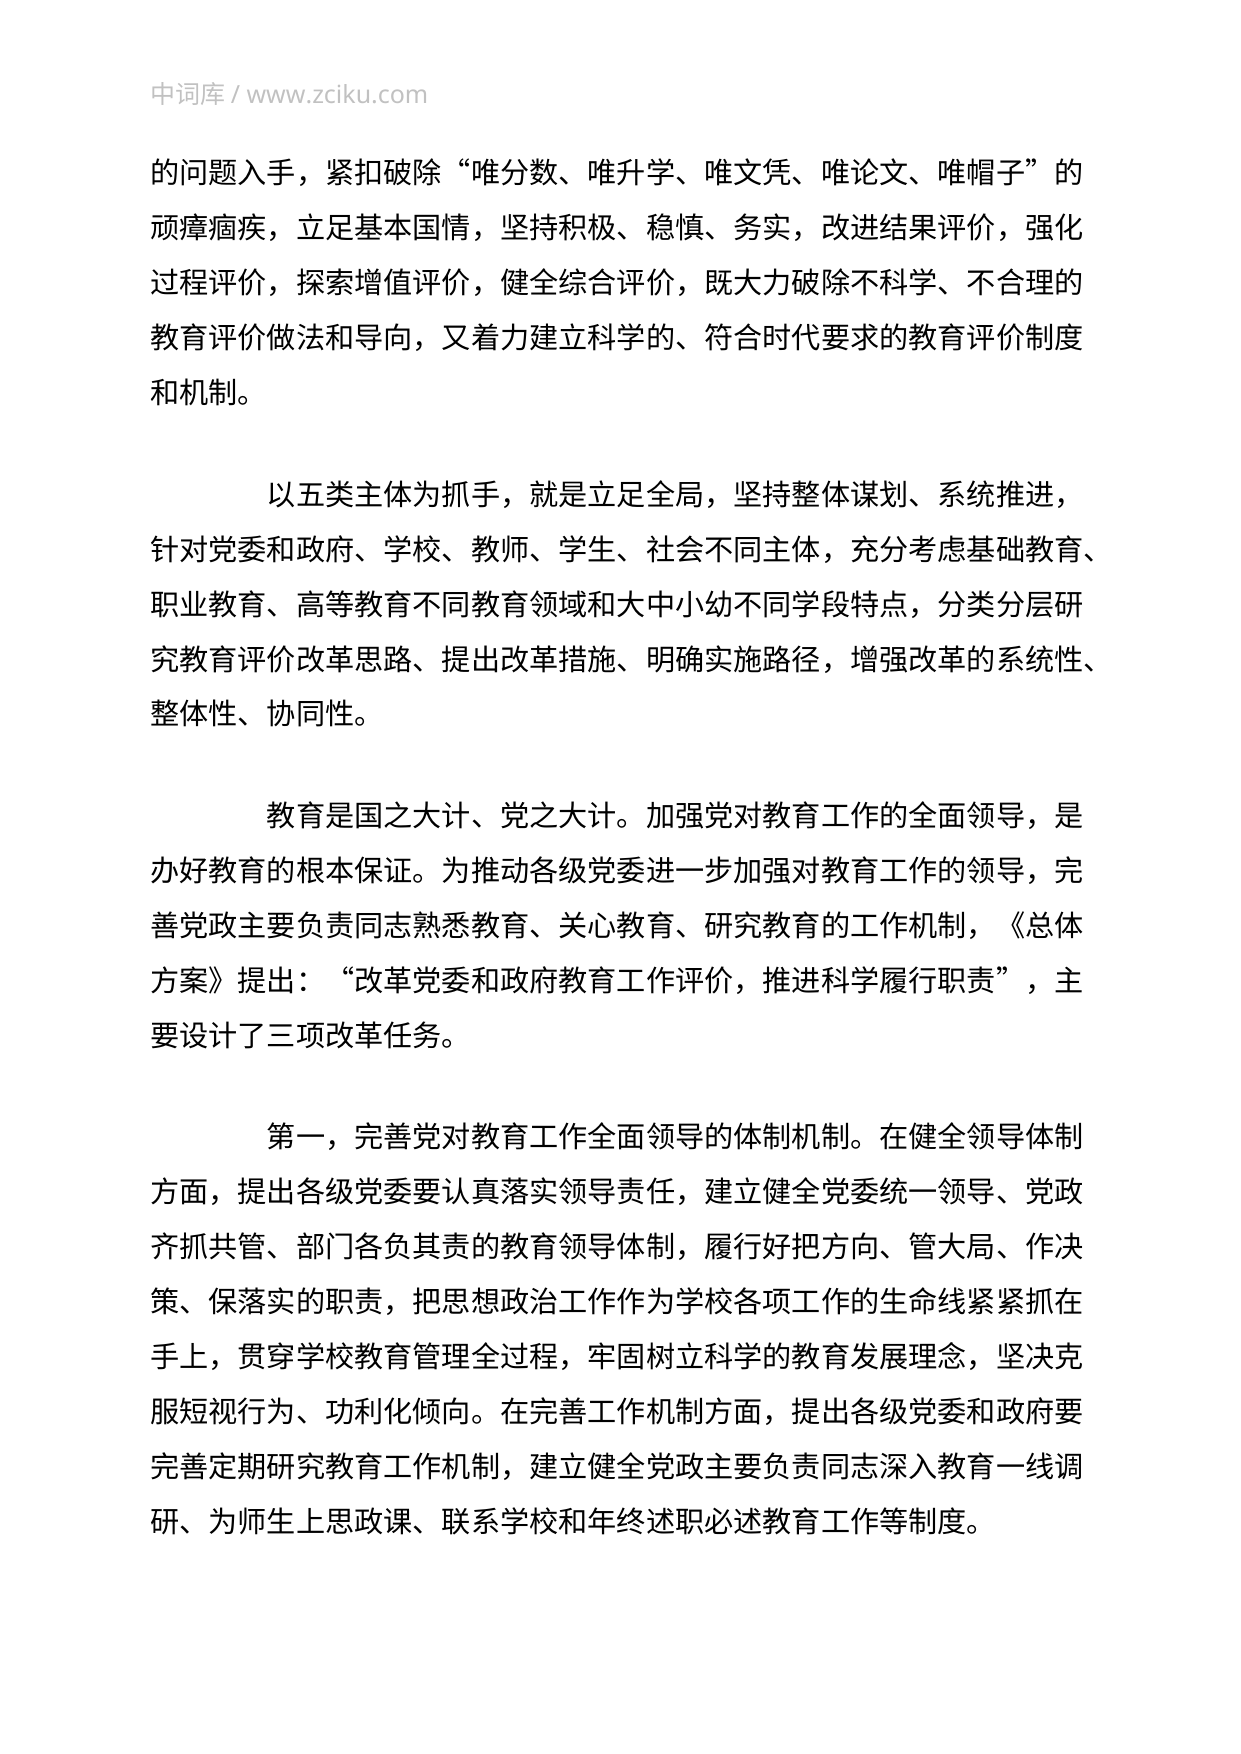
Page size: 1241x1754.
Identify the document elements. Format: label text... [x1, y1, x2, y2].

text 第一，完善党对教育工作全面领导的体制机制。在健全领导体制方面，提出各级党委要认真落实领导责任，建立健全党委统一领导、党政齐抓共管、部门各负其责的教育领导体制，履行好把方向、管大局、作决策、保落实的职责，把思想政治工作作为学校各项工作的生命线紧紧抓在手上，贯穿学校教育管理全过程，牢固树立科学的教育发展理念，坚决克服短视行为、功利化倾向。在完善工作机制方面，提出各级党委和政府要完善定期研究教育工作机制，建立健全党政主要负责同志深入教育一线调研、为师生上思政课、联系学校和年终述职必述教育工作等制度。 [150, 1114, 1090, 1541]
text 教育是国之大计、党之大计。加强党对教育工作的全面领导，是办好教育的根本保证。为推动各级党委进一步加强对教育工作的领导，完善党政主要负责同志熟悉教育、关心教育、研究教育的工作机制，《总体方案》提出：“改革党委和政府教育工作评价，推进科学履行职责”，主要设计了三项改革任务。 [150, 793, 1090, 1054]
text 以五类主体为抓手，就是立足全局，坚持整体谋划、系统推进，针对党委和政府、学校、教师、学生、社会不同主体，充分考虑基础教育、职业教育、高等教育不同教育领域和大中小幼不同学段特点，分类分层研究教育评价改革思路、提出改革措施、明确实施路径，增强改革的系统性、整体性、协同性。 [150, 471, 1090, 733]
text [150, 150, 1090, 412]
